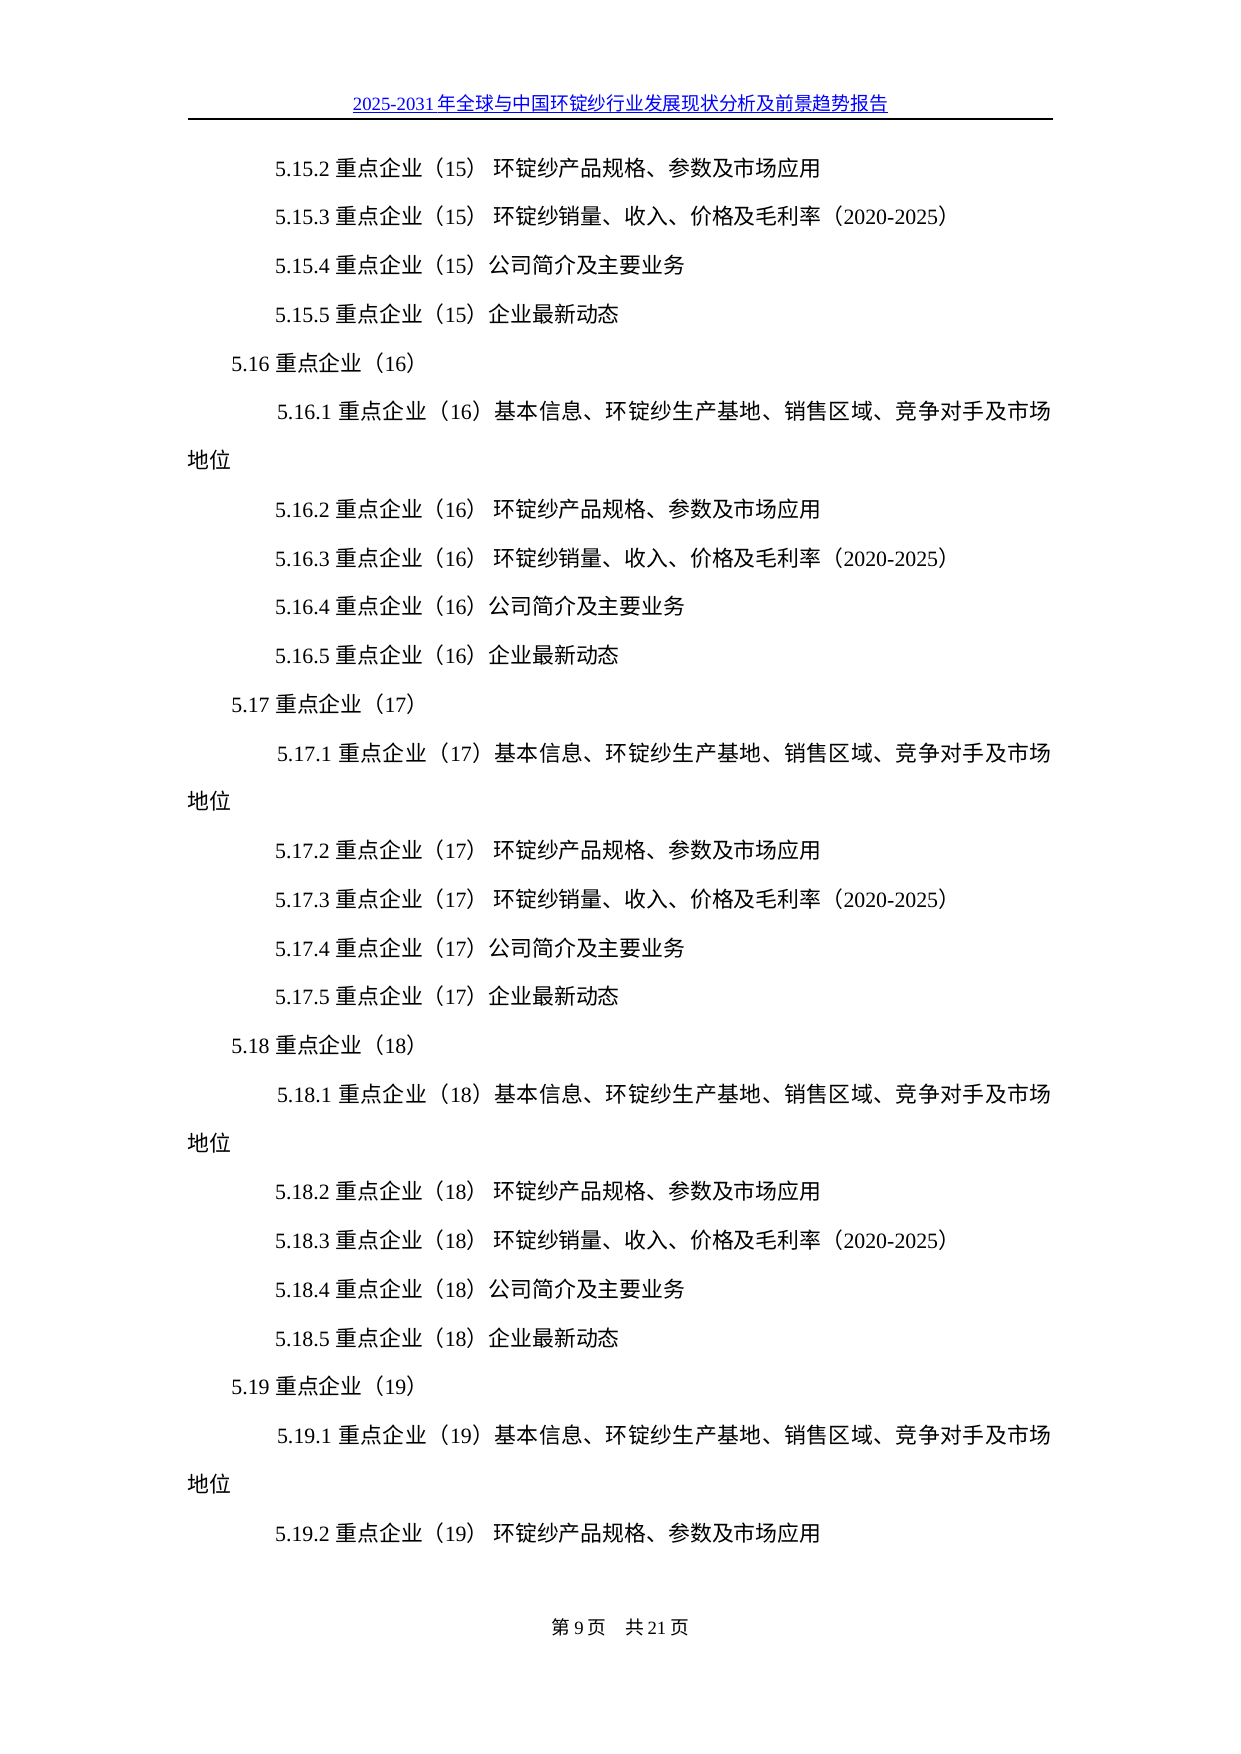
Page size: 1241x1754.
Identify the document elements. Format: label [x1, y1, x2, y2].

text [187, 150, 1053, 1548]
